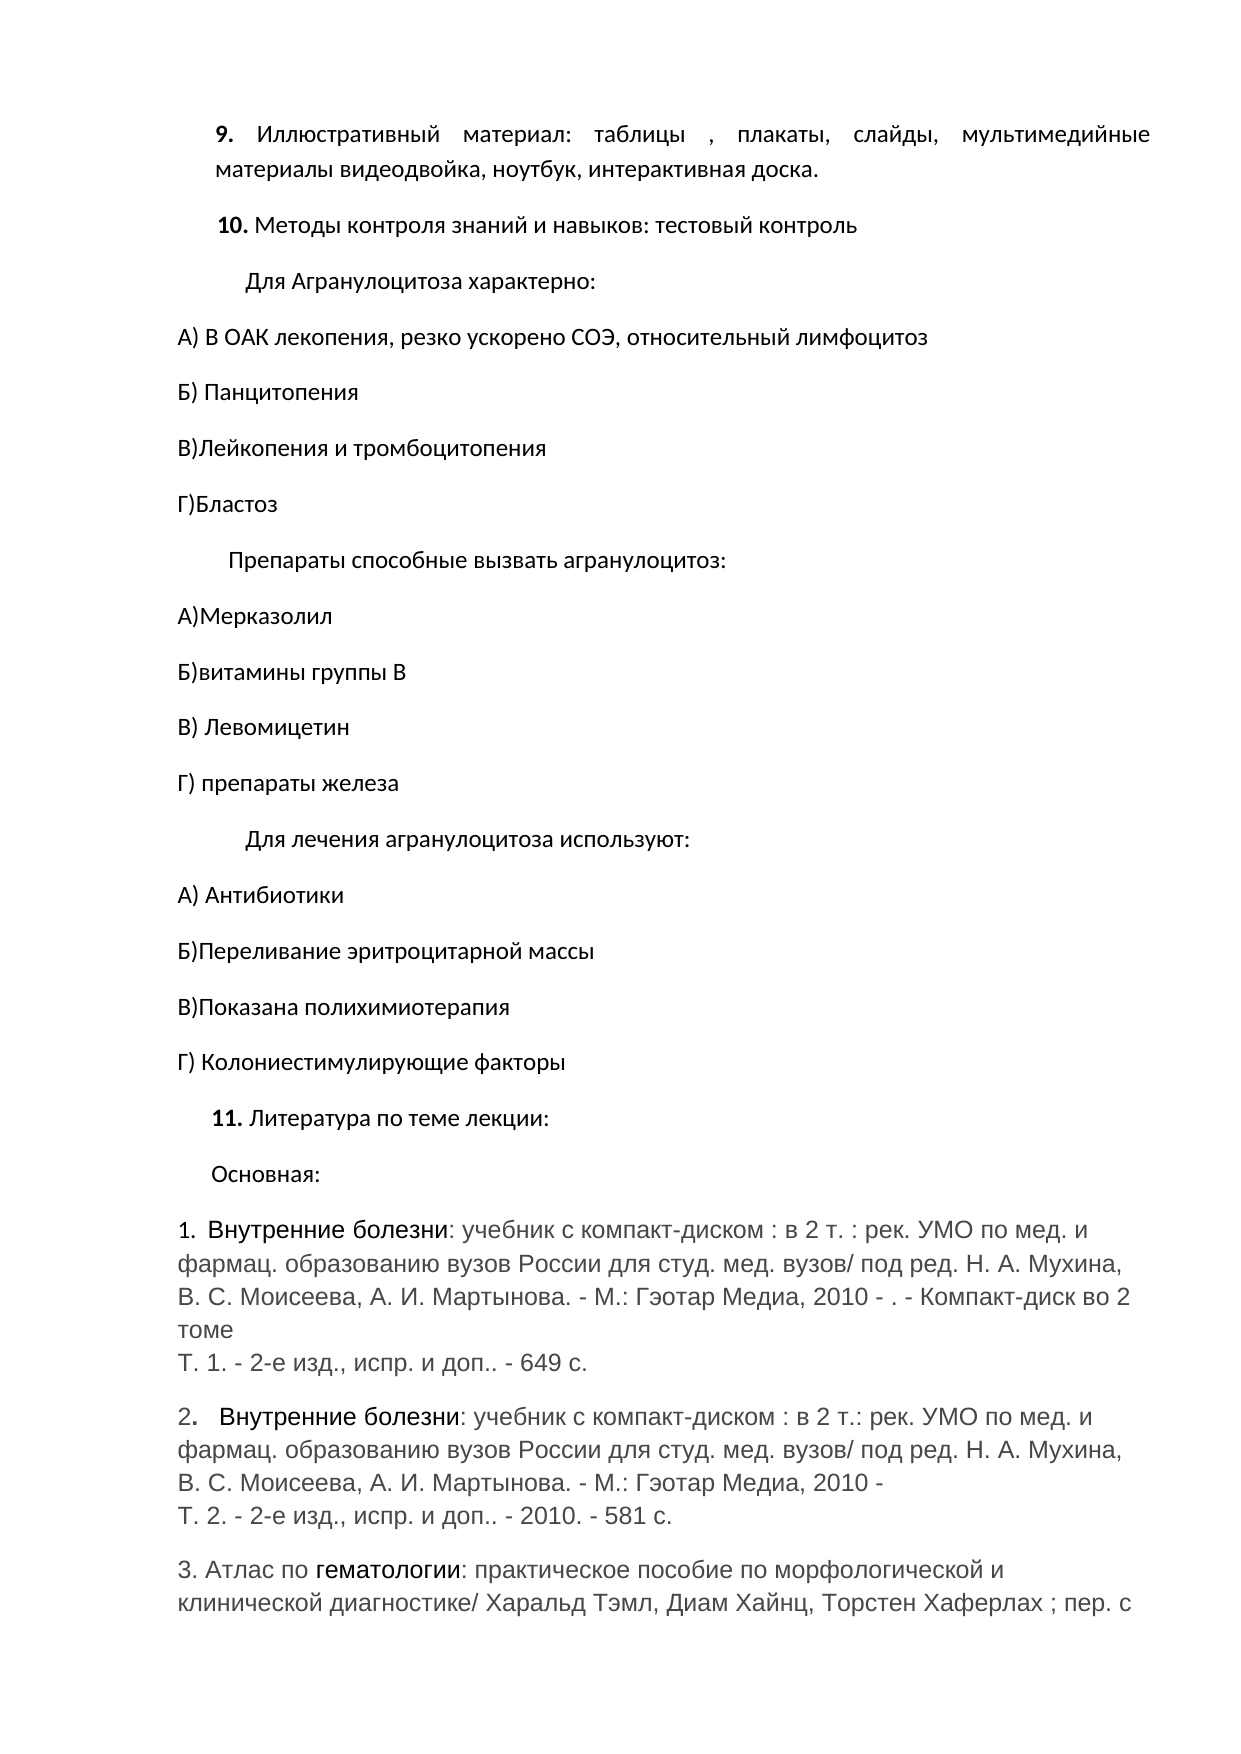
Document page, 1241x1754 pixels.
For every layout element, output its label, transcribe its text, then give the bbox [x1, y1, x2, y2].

text Г) препараты железа [177, 767, 1152, 798]
text Для Агранулоцитоза характерно: [177, 265, 1152, 295]
text Б)витамины группы В [177, 656, 1152, 686]
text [177, 1554, 1152, 1616]
text Б)Переливание эритроцитарной массы [177, 935, 1152, 965]
text Б) Панцитопения [177, 376, 1152, 407]
text 1. Внутренние болезни: учебник с компакт-диском : в 2 т. : рек. УМО по мед. и фармац. образованию вузов России для студ. мед. вузов/ под ред. Н. А. Мухина, В. С. Моисеева, А. И. Мартынова. - М.: Гэотар Медиа, 2010 - . - Компакт-диск во 2 томе Т. 1. - 2-е изд., испр. и доп.. - 649 с. [177, 1214, 1152, 1377]
text Г)Бластоз [177, 488, 1152, 519]
text 9. Иллюстративный материал: таблицы , плакаты, слайды, мультимедийные материалы видеодвойка, ноутбук, интерактивная доска. [215, 118, 1152, 184]
text А) В ОАК лекопения, резко ускорено СОЭ, относительный лимфоцитоз [177, 321, 1152, 351]
text А) Антибиотики [177, 879, 1152, 909]
text А)Мерказолил [177, 600, 1152, 630]
text Г) Колониестимулирующие факторы [177, 1046, 1152, 1077]
text Для лечения агранулоцитоза используют: [177, 823, 1152, 854]
text В) Левомицетин [177, 711, 1152, 742]
text В)Показана полихимиотерапия [177, 991, 1152, 1021]
text Препараты способные вызвать агранулоцитоз: [177, 544, 1152, 574]
text 11. Литература по теме лекции: [177, 1102, 1152, 1133]
text Основная: [177, 1158, 1152, 1189]
text В)Лейкопения и тромбоцитопения [177, 432, 1152, 463]
text 10. Методы контроля знаний и навыков: тестовый контроль [177, 209, 1152, 239]
text 2. Внутренние болезни: учебник с компакт-диском : в 2 т.: рек. УМО по мед. и фармац. образованию вузов России для студ. мед. вузов/ под ред. Н. А. Мухина, В. С. Моисеева, А. И. Мартынова. - М.: Гэотар Медиа, 2010 - Т. 2. - 2-е изд., испр. и доп.. - 2010. - 581 с. [177, 1402, 1152, 1529]
